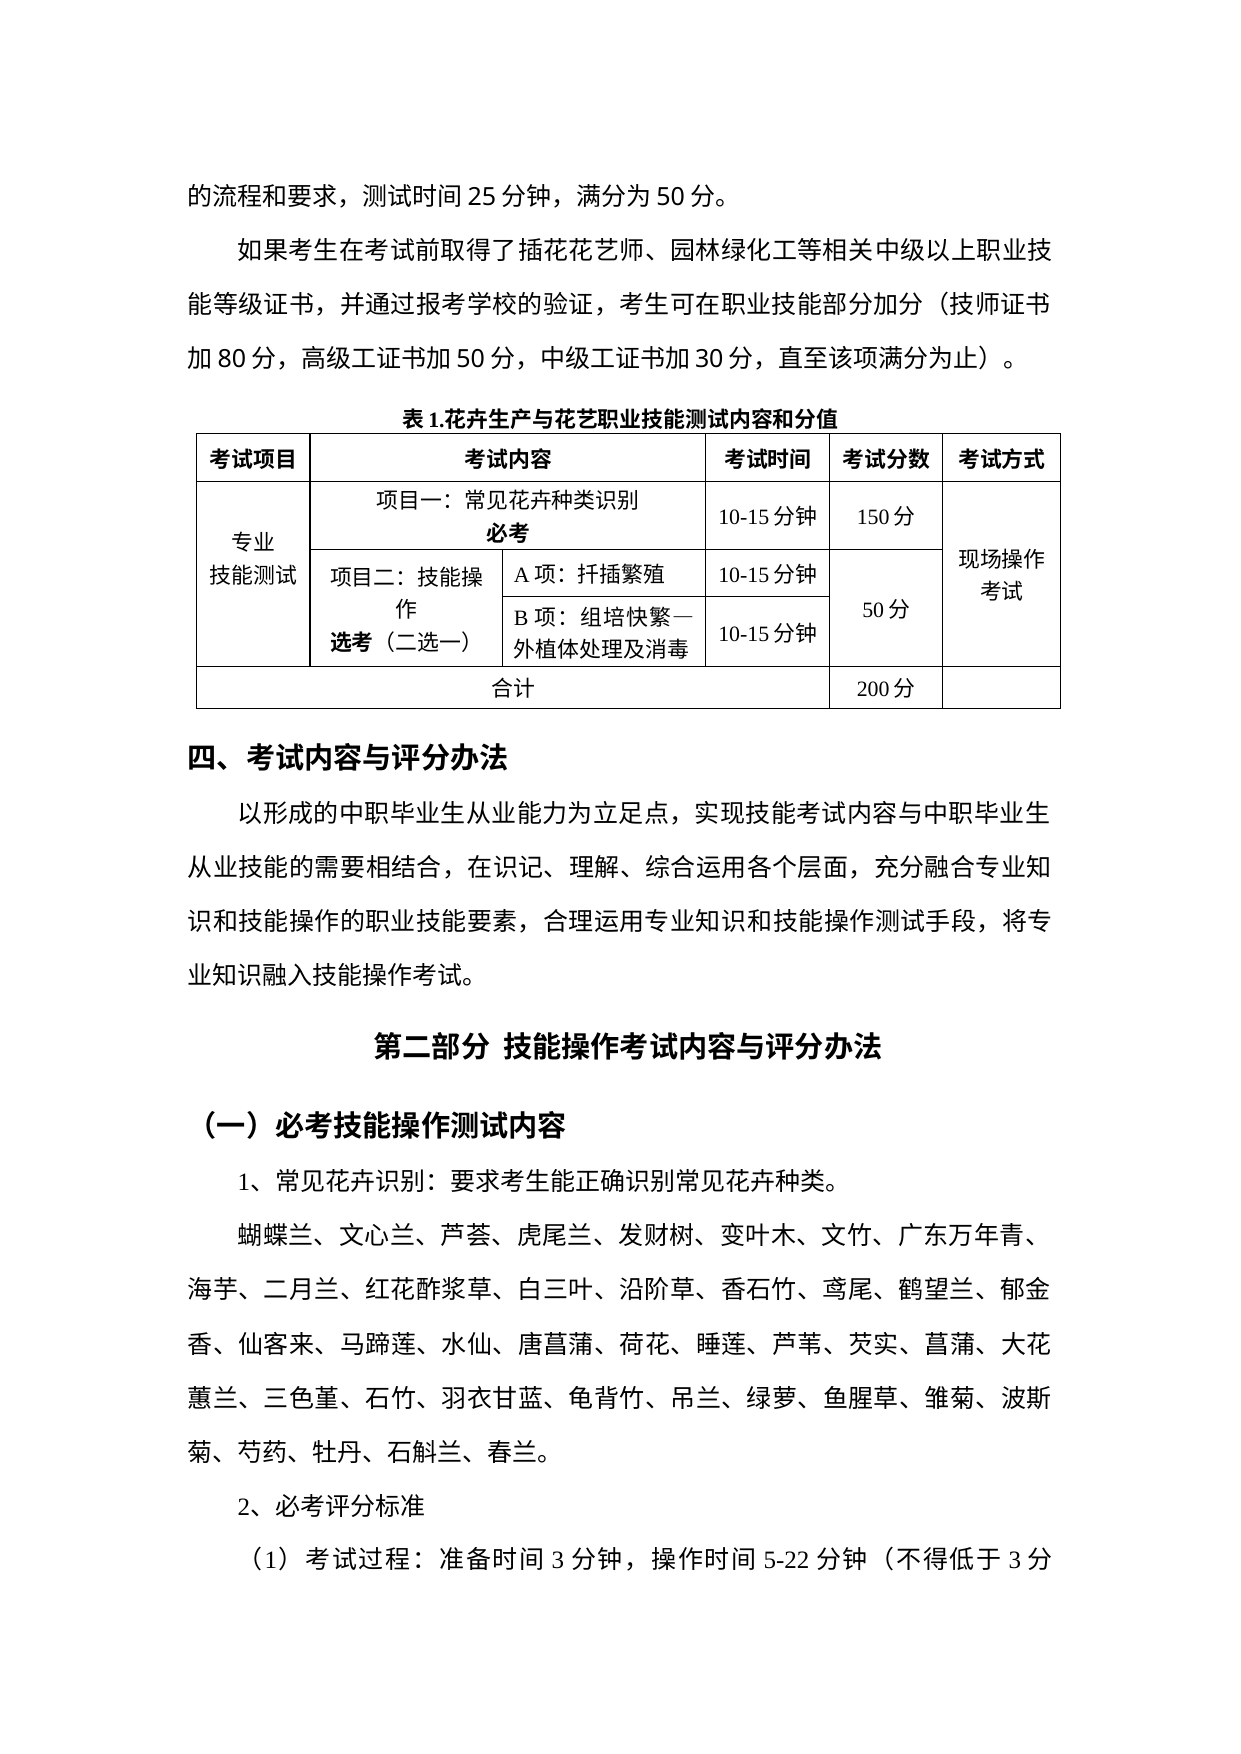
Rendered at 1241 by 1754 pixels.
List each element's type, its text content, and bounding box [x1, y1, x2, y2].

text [187, 162, 1053, 216]
table_header 考试时间 [706, 434, 829, 481]
table_cell 现场操作考试 [943, 482, 1060, 666]
table_cell 200分 [830, 667, 942, 707]
table_cell 合计 [197, 667, 829, 707]
text 表1.花卉生产与花艺职业技能测试内容和分值 [187, 402, 1053, 433]
table_header 考试项目 [197, 434, 309, 481]
text 如果考生在考试前取得了插花花艺师、园林绿化工等相关中级以上职业技能等级证书，并通过报考学校的验证，考生可在职业技能部分加分（技师证书加80分，高级工证书加50分，中级工证书加30分，直至该项满分为止）。 [187, 216, 1053, 379]
table_header 考试内容 [311, 434, 705, 481]
text （一）必考技能操作测试内容 [187, 1093, 1053, 1147]
table_cell 50分 [830, 550, 942, 666]
list 2、必考评分标准 [187, 1472, 1053, 1526]
table_cell 10-15分钟 [706, 597, 829, 666]
table_cell A项：扦插繁殖 [503, 550, 705, 596]
list 1、常见花卉识别：要求考生能正确识别常见花卉种类。 [187, 1147, 1053, 1201]
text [187, 1526, 1053, 1578]
table_cell B项：组培快繁—外植体处理及消毒 [503, 597, 705, 666]
table_cell 项目一：常见花卉种类识别 必考 [311, 482, 705, 549]
text 第二部分 技能操作考试内容与评分办法 [187, 1012, 1053, 1077]
table_header 考试方式 [943, 434, 1060, 481]
table_header 考试分数 [830, 434, 942, 481]
text 以形成的中职毕业生从业能力为立足点，实现技能考试内容与中职毕业生从业技能的需要相结合，在识记、理解、综合运用各个层面，充分融合专业知识和技能操作的职业技能要素，合理运用专业知识和技能操作测试手段，将专业知识融入技能操作考试。 [187, 779, 1053, 996]
table_cell [943, 667, 1060, 707]
table_cell 10-15分钟 [706, 550, 829, 596]
table_cell 专业 技能测试 [197, 482, 309, 666]
table_cell 150分 [830, 482, 942, 549]
table_cell 项目二：技能操作 选考（二选一） [311, 550, 502, 666]
text 四、考试内容与评分办法 [187, 725, 1053, 779]
list 蝴蝶兰、文心兰、芦荟、虎尾兰、发财树、变叶木、文竹、广东万年青、海芋、二月兰、红花酢浆草、白三叶、沿阶草、香石竹、鸢尾、鹤望兰、郁金香、仙客来、马蹄莲、水仙、唐菖蒲、荷花、睡莲、芦苇、芡实、菖蒲、大花蕙兰、三色堇、石竹、羽衣甘蓝、龟背竹、吊兰、绿萝、鱼腥草、雏菊、波斯菊、芍药、牡丹、石斛兰、春兰。 [187, 1201, 1053, 1472]
table_cell 10-15分钟 [706, 482, 829, 549]
